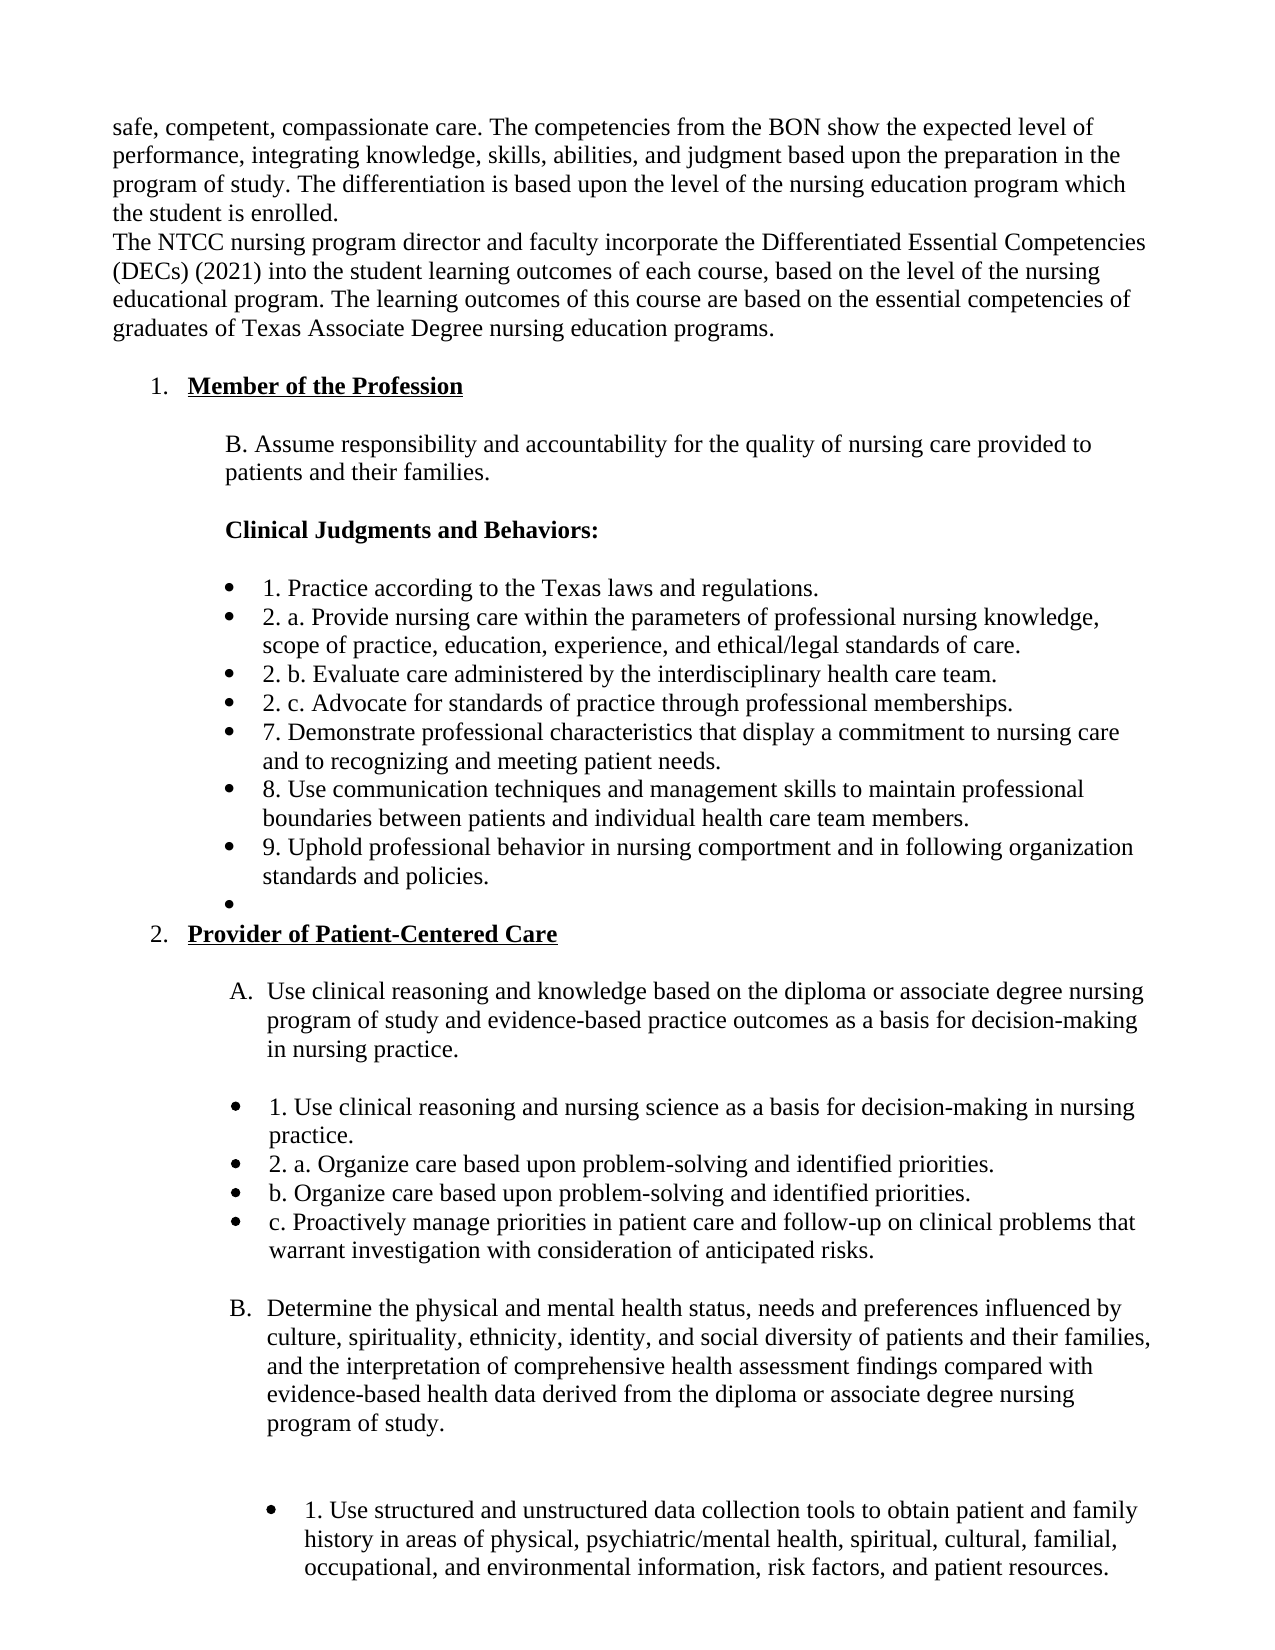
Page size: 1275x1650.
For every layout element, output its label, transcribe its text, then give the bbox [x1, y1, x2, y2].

list 2. a. Organize care based upon problem-solving and identified priorities. [231, 1149, 1159, 1178]
list Use clinical reasoning and knowledge based on the diploma or associate degree nursing program of study and evidence-based practice outcomes as a basis for decision-making in nursing practice. [229, 976, 1159, 1063]
list Provider of Patient-Centered Care [150, 919, 1159, 947]
list Determine the physical and mental health status, needs and preferences influenced by culture, spirituality, ethnicity, identity, and social diversity of patients and their families, and the interpretation of comprehensive health assessment findings compared with evidence-based health data derived from the diploma or associate degree nursing program of study. [229, 1293, 1159, 1437]
list 2. a. Provide nursing care within the parameters of professional nursing knowledge, scope of practice, education, experience, and ethical/legal standards of care. [225, 602, 1159, 659]
list 8. Use communication techniques and management skills to maintain professional boundaries between patients and individual health care team members. [225, 774, 1159, 832]
text The NTCC nursing program director and faculty incorporate the Differentiated Essential Competencies (DECs) (2021) into the student learning outcomes of each course, based on the level of the nursing educational program. The learning outcomes of this course are based on the essential competencies of graduates of Texas Associate Degree nursing education programs. [112, 227, 1159, 342]
list 7. Demonstrate professional characteristics that display a commitment to nursing care and to recognizing and meeting patient needs. [225, 717, 1159, 774]
text B. Assume responsibility and accountability for the quality of nursing care provided to patients and their families. [225, 429, 1159, 486]
list Member of the Profession [150, 371, 1159, 400]
list 2. c. Advocate for standards of practice through professional memberships. [225, 688, 1159, 717]
list c. Proactively manage priorities in patient care and follow-up on clinical problems that warrant investigation with consideration of anticipated risks. [231, 1207, 1159, 1264]
list 9. Uphold professional behavior in nursing comportment and in following organization standards and policies. [225, 832, 1159, 890]
list 1. Practice according to the Texas laws and regulations. [225, 573, 1159, 602]
text safe, competent, compassionate care. The competencies from the BON show the expected level of performance, integrating knowledge, skills, abilities, and judgment based upon the preparation in the program of study. The differentiation is based upon the level of the nursing education program which the student is enrolled. [112, 112, 1128, 227]
list b. Organize care based upon problem-solving and identified priorities. [231, 1178, 1159, 1207]
text Clinical Judgments and Behaviors: [225, 515, 1159, 544]
list 2. b. Evaluate care administered by the interdisciplinary health care team. [225, 659, 1159, 688]
list 1. Use clinical reasoning and nursing science as a basis for decision-making in nursing practice. [231, 1092, 1159, 1149]
list 1. Use structured and unstructured data collection tools to obtain patient and family history in areas of physical, psychiatric/mental health, spiritual, cultural, familial, occupational, and environmental information, risk factors, and patient resources. [267, 1495, 1159, 1581]
